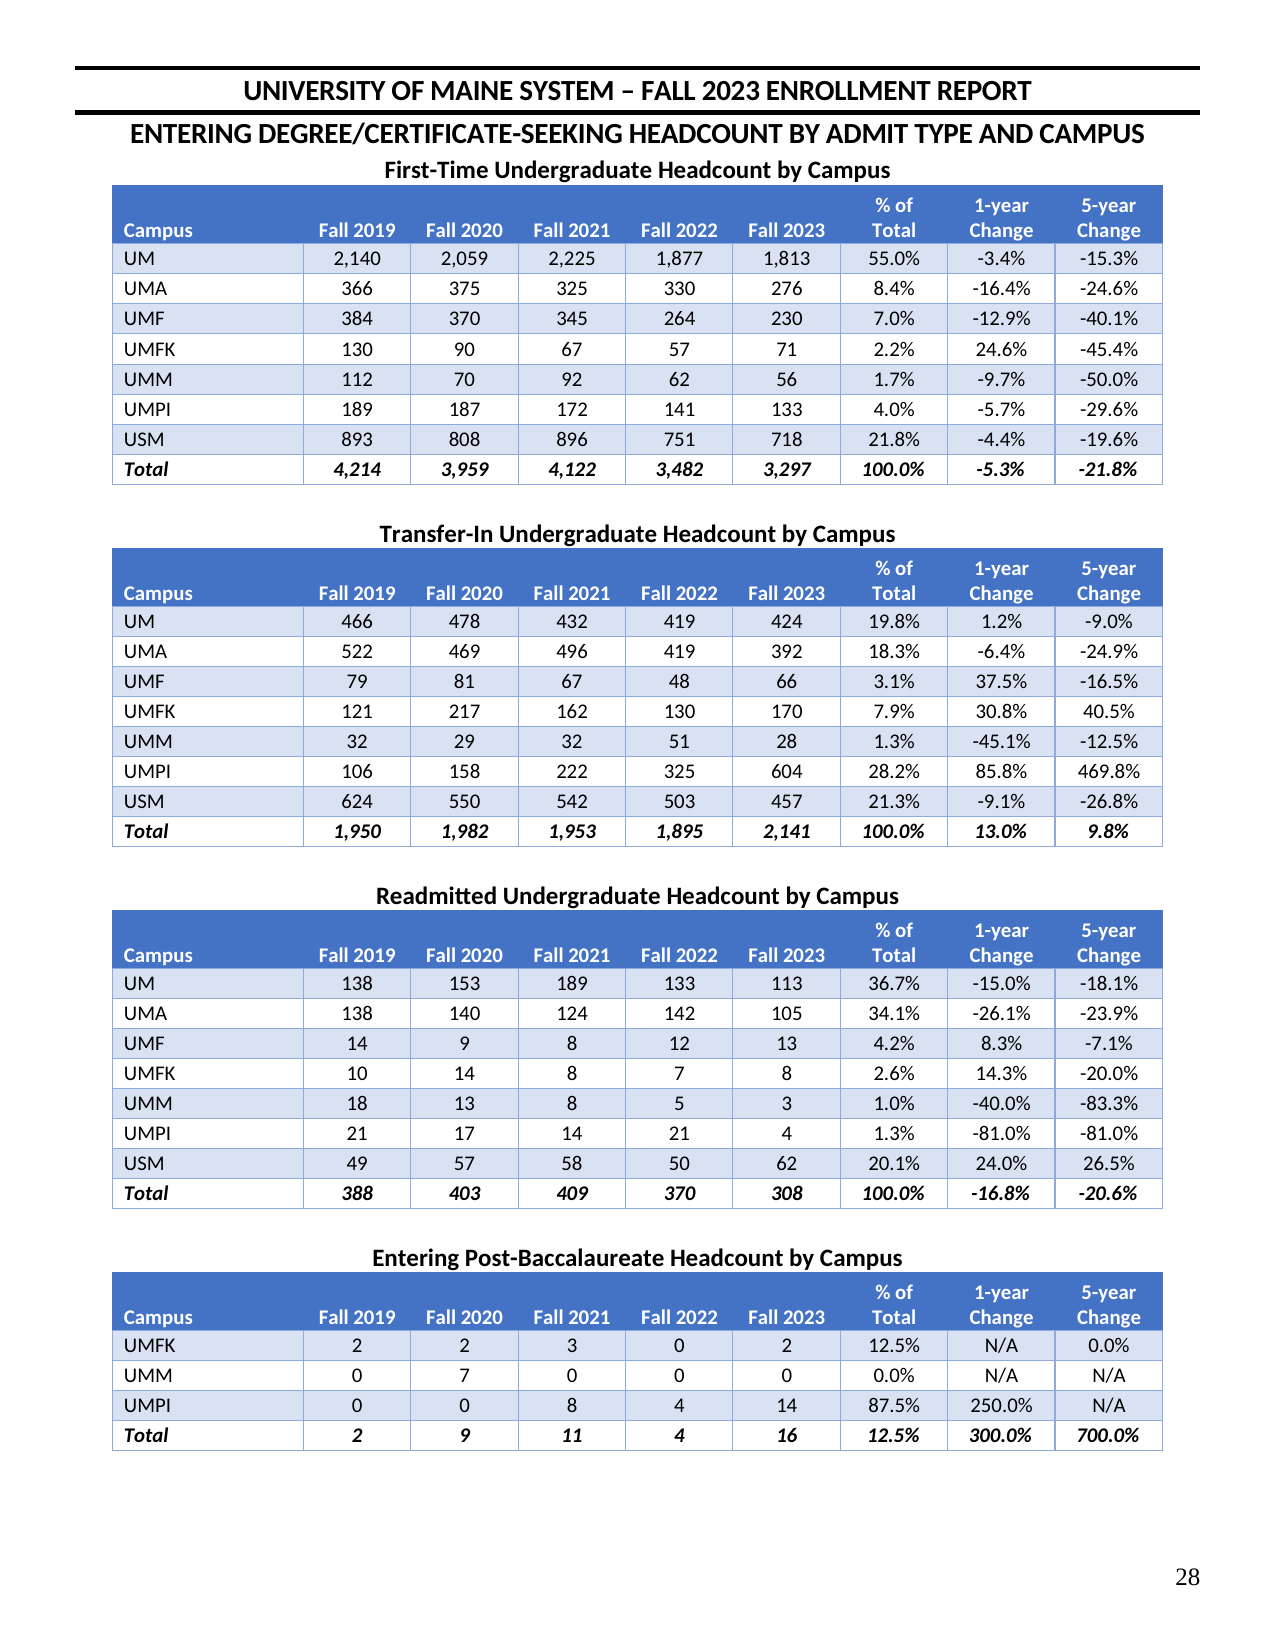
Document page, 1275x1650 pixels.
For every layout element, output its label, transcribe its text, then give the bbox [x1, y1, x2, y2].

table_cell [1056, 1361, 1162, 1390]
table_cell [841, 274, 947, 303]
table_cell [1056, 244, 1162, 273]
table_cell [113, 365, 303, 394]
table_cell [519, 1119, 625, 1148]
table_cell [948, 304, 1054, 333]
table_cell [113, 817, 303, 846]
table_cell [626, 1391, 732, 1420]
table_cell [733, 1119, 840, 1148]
subtitle Transfer-In Undergraduate Headcount by Campus [75, 518, 1200, 548]
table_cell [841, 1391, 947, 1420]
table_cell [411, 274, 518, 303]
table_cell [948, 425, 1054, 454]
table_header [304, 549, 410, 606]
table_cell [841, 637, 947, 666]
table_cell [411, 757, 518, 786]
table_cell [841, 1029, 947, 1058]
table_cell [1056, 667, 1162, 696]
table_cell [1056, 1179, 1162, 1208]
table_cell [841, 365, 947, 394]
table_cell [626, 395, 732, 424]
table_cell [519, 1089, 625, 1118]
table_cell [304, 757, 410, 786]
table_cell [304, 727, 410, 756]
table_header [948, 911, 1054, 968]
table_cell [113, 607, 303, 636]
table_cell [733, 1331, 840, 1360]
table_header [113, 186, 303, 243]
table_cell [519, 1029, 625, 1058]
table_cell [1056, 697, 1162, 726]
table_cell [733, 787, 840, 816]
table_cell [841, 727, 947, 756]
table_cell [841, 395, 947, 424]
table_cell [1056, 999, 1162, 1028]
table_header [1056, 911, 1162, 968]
subtitle Entering Degree/Certificate-Seeking Headcount by Admit Type and Campus [75, 115, 1200, 150]
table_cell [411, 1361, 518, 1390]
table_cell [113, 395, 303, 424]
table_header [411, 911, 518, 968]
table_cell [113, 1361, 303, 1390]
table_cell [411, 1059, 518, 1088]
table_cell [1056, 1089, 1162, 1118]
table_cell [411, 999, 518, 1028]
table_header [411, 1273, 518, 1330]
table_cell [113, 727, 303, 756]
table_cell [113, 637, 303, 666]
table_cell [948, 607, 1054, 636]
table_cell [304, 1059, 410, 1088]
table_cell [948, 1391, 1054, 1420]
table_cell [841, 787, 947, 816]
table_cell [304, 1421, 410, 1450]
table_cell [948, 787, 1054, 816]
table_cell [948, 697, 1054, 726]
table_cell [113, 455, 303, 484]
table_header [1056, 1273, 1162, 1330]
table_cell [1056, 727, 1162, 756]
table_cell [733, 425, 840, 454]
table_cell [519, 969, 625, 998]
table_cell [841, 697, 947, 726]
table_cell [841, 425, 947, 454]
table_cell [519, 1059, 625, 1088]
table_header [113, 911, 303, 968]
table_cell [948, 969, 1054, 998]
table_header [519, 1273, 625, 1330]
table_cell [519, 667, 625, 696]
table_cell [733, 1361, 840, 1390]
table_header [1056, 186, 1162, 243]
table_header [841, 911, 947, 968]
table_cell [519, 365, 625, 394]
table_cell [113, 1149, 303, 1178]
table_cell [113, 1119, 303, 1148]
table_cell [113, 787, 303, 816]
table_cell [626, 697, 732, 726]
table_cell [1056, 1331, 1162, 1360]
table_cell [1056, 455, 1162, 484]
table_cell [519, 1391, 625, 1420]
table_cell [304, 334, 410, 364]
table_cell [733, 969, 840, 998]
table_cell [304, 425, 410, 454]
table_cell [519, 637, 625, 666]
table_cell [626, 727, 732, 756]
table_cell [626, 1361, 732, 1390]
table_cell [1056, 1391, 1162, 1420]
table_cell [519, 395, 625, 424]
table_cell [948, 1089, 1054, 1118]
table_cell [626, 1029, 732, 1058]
subtitle First-Time Undergraduate Headcount by Campus [75, 154, 1200, 185]
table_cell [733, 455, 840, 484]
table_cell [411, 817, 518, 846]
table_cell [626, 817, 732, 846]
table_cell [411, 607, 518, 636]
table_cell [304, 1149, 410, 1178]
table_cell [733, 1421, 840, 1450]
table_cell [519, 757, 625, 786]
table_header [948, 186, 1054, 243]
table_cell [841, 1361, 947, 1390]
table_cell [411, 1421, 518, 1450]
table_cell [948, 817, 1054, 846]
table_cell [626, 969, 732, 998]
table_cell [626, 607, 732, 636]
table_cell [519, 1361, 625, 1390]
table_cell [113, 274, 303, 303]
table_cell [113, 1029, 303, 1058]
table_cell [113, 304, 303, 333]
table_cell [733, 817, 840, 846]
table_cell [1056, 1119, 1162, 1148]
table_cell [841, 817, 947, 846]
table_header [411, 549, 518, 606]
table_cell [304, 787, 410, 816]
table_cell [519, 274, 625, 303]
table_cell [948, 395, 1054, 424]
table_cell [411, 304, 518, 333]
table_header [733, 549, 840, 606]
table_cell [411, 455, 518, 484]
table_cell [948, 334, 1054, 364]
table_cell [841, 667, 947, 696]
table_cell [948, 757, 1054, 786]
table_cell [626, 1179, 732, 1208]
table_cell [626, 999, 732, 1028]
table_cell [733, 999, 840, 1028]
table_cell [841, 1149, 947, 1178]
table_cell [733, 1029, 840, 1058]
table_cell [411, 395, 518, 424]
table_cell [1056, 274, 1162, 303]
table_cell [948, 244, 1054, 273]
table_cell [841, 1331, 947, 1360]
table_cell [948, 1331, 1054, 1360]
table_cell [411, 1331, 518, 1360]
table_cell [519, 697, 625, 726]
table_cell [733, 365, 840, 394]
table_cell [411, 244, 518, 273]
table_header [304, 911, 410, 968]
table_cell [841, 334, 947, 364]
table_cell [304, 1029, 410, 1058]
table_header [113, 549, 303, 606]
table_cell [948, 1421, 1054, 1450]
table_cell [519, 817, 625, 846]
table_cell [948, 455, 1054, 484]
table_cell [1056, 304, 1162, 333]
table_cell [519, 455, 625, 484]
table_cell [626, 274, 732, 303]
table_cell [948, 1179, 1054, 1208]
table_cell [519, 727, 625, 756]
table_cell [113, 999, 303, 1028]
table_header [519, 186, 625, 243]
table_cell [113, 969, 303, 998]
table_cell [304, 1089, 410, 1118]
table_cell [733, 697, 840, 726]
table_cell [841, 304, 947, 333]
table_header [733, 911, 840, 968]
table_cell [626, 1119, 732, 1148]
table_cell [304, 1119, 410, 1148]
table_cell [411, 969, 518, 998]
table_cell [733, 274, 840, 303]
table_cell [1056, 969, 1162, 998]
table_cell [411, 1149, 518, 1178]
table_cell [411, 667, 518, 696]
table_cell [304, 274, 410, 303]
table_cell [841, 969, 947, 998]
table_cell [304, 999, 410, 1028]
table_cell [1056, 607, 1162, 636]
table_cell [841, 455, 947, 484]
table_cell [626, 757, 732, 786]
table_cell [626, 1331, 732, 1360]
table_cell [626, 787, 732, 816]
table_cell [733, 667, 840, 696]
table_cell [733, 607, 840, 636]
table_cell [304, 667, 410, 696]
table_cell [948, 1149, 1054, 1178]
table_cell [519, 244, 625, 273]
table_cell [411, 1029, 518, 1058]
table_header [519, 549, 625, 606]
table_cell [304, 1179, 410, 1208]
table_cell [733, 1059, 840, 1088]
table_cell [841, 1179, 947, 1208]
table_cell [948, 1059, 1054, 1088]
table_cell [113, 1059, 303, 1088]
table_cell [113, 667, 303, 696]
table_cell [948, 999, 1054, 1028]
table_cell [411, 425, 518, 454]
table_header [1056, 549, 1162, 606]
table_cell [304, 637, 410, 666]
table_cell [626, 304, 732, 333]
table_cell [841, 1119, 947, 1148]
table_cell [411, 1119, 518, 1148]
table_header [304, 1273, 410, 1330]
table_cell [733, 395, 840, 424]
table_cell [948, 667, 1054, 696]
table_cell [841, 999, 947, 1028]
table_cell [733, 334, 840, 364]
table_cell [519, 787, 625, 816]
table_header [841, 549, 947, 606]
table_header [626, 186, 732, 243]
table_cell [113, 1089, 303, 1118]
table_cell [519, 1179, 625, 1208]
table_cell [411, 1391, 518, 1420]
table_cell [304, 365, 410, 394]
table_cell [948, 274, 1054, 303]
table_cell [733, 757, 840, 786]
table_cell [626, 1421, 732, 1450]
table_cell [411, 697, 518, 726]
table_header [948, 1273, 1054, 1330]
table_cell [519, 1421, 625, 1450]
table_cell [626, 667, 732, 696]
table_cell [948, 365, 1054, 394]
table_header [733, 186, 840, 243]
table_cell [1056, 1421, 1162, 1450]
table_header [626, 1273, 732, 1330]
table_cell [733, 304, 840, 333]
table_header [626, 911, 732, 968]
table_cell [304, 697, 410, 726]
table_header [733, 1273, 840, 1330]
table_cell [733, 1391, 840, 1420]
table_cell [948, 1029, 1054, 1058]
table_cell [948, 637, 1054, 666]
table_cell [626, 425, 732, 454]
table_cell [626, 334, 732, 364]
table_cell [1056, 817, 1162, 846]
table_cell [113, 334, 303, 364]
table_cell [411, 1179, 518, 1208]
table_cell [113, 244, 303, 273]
subtitle Readmitted Undergraduate Headcount by Campus [75, 880, 1200, 910]
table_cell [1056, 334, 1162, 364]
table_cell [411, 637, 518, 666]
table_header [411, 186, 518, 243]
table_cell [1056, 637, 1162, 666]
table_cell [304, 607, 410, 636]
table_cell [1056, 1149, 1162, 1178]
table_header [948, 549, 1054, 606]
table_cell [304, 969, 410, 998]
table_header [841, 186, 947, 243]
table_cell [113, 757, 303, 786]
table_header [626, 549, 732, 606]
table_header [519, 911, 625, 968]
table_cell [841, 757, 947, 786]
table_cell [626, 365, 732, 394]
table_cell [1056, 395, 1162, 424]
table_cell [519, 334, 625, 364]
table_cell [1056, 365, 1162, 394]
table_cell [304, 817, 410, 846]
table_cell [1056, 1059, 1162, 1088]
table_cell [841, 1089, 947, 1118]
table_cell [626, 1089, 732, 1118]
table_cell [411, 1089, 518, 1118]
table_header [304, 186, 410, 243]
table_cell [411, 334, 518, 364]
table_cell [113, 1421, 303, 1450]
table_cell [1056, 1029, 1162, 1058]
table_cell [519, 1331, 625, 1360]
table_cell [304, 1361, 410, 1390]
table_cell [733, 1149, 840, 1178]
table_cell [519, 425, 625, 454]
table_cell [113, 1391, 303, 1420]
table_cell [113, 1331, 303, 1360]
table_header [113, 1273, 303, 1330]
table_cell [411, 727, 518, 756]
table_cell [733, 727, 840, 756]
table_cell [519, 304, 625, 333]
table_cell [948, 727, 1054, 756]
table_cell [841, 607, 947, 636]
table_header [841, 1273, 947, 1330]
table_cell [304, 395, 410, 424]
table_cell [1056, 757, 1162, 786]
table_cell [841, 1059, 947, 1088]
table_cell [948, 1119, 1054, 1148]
subtitle Entering Post-Baccalaureate Headcount by Campus [75, 1242, 1200, 1272]
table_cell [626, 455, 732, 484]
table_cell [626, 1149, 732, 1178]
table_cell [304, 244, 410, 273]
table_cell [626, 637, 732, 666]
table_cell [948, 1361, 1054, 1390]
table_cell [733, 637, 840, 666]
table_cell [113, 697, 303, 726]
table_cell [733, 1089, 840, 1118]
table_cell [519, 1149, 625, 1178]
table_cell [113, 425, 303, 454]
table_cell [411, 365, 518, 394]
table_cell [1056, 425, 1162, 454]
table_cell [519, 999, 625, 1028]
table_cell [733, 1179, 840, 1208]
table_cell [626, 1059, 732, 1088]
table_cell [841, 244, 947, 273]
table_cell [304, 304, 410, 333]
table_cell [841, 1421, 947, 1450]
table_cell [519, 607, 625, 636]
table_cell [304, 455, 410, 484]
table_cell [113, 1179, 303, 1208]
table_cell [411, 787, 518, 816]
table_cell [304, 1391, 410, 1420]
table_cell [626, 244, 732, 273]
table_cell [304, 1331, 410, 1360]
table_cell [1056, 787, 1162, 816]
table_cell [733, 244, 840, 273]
